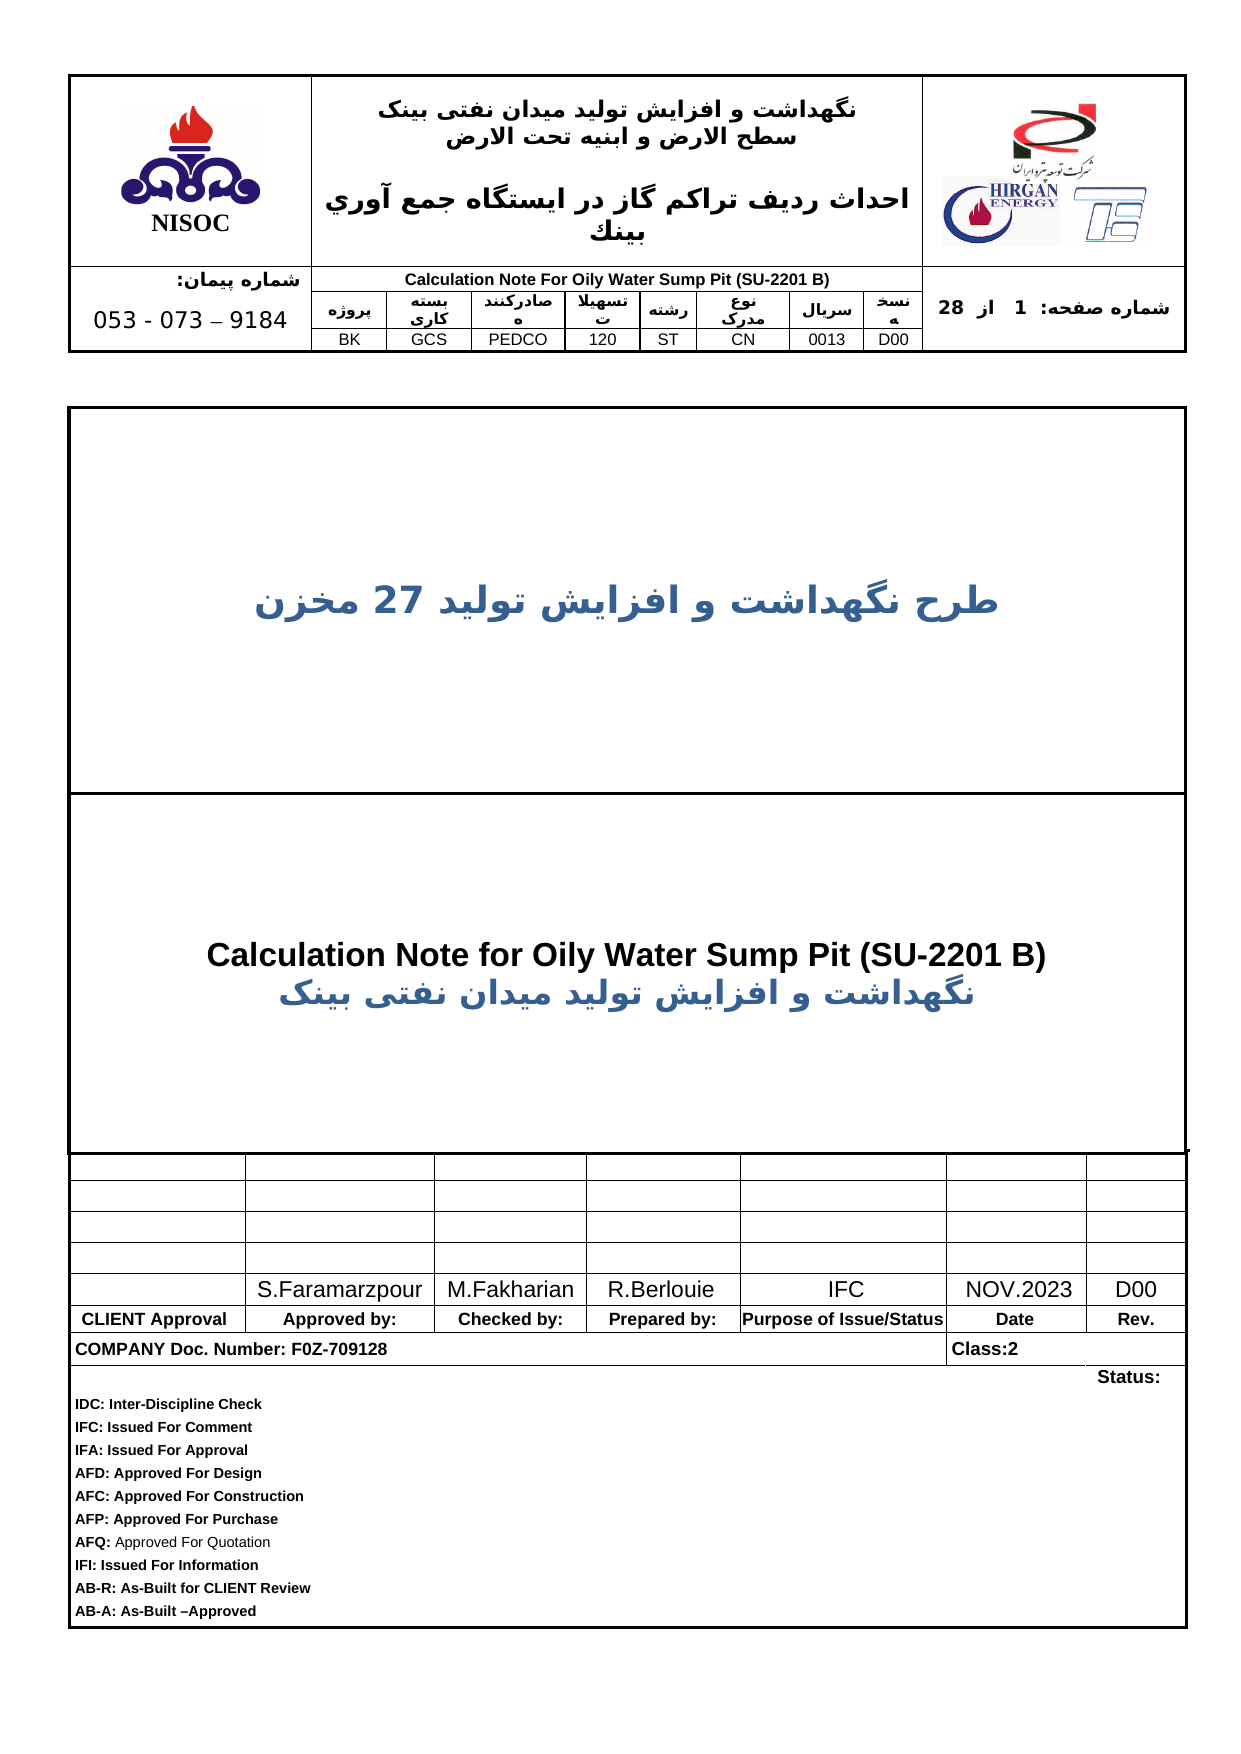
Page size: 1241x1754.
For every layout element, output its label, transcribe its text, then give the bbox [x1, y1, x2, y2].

table_cell Prepared by: [587, 1306, 740, 1332]
table_cell [435, 1181, 586, 1211]
table_cell Rev. [1087, 1306, 1185, 1332]
table_cell [587, 1181, 740, 1211]
table_cell [71, 1243, 245, 1273]
table_cell [947, 1181, 1086, 1211]
table_cell [1087, 1243, 1185, 1273]
table_cell [435, 1155, 586, 1180]
picture [121, 106, 260, 208]
table_cell [947, 1212, 1086, 1242]
table_cell [246, 1181, 434, 1211]
table_cell [741, 1212, 946, 1242]
table_cell D00 [1087, 1274, 1185, 1305]
table_cell Checked by: [435, 1306, 586, 1332]
table_cell Class:2 [947, 1333, 1185, 1365]
table_cell [435, 1243, 586, 1273]
table_cell [947, 1243, 1086, 1273]
table_cell [741, 1181, 946, 1211]
table_cell S.Faramarzpour [246, 1274, 434, 1305]
table_header طرح نگهداشت و افزایش تولید 27 مخزن [71, 409, 1184, 792]
table_cell Date [947, 1306, 1086, 1332]
table_cell Calculation Note for Oily Water Sump Pit (SU-2201 B) نگهداشت و افزایش تولید میدان نفتی بینک [71, 795, 1184, 1152]
table_cell [246, 1243, 434, 1273]
table_cell [1087, 1181, 1185, 1211]
table_cell Purpose of Issue/Status [741, 1306, 946, 1332]
table_cell [741, 1243, 946, 1273]
picture [941, 103, 1097, 246]
table_cell CLIENT Approval [71, 1306, 245, 1332]
table_cell [1087, 1212, 1185, 1242]
table_cell [587, 1243, 740, 1273]
table_cell [246, 1155, 434, 1180]
table_cell [246, 1212, 434, 1242]
table_cell [587, 1155, 740, 1180]
table_cell [1087, 1155, 1185, 1180]
table_cell Approved by: [246, 1306, 434, 1332]
table_cell IFC [741, 1274, 946, 1305]
table_cell [947, 1155, 1086, 1180]
table_cell [587, 1212, 740, 1242]
table_cell [71, 1155, 245, 1180]
table_cell NOV.2023 [947, 1274, 1086, 1305]
table_cell [71, 1274, 245, 1305]
table_cell [71, 1181, 245, 1211]
table_cell M.Fakharian [435, 1274, 586, 1305]
table_cell IDC: Inter-Discipline Check IFC: Issued For Comment IFA: Issued For Approval AFD: Approved For Design AFC: Approved For Construction AFP: Approved For Purchase AFQ: Approved For Quotation IFI: Issued For Information AB-R: As-Built for CLIENT Review AB-A: As-Built –Approved [71, 1365, 1086, 1626]
table_cell R.Berlouie [587, 1274, 740, 1305]
table_cell COMPANY Doc. Number: F0Z-709128 [71, 1333, 946, 1365]
table_cell [741, 1155, 946, 1180]
table_cell [435, 1212, 586, 1242]
table_cell [71, 1212, 245, 1242]
table_cell Status: [1086, 1366, 1185, 1626]
